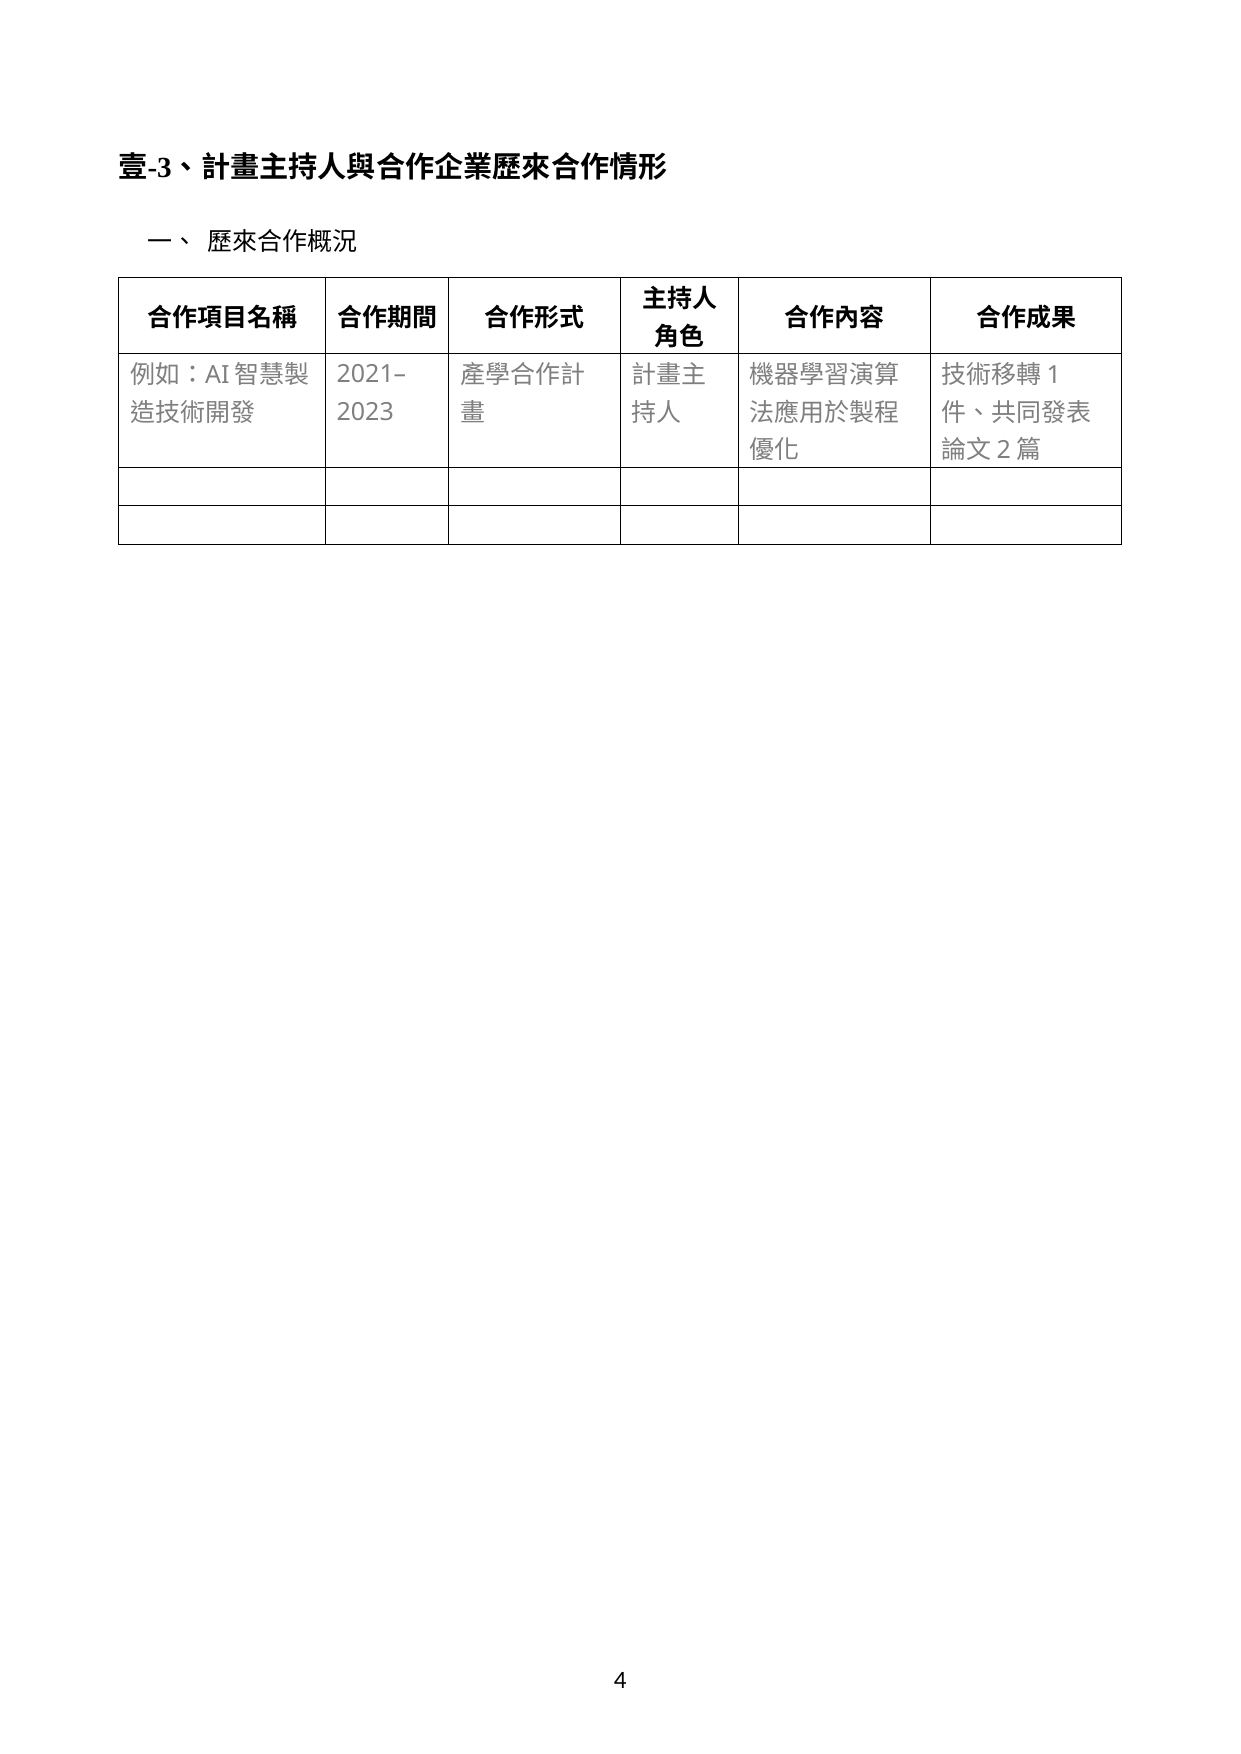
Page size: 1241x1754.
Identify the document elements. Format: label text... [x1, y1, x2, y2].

table_cell [621, 506, 738, 544]
table_cell [739, 506, 930, 544]
table_cell [621, 468, 738, 505]
table_cell [931, 468, 1121, 505]
table_cell 計畫主持人 [621, 354, 738, 467]
table_header 主持人角色 [621, 278, 738, 353]
table_header 合作內容 [739, 278, 930, 353]
table_cell [119, 506, 325, 544]
table_cell 產學合作計畫 [449, 354, 620, 467]
table_cell [326, 468, 448, 505]
table_header 合作項目名稱 [119, 278, 325, 353]
list 歷來合作概況 [148, 221, 1122, 258]
table_cell [739, 468, 930, 505]
table_cell [931, 506, 1121, 544]
table_cell [119, 468, 325, 505]
table_cell 機器學習演算法應用於製程優化 [739, 354, 930, 467]
table_header 合作成果 [931, 278, 1121, 353]
table_cell 2021–2023 [326, 354, 448, 467]
table_cell [449, 506, 620, 544]
table_cell [326, 506, 448, 544]
table_header 合作期間 [326, 278, 448, 353]
table_cell 技術移轉1件、共同發表論文2篇 [931, 354, 1121, 467]
text 壹-3、計畫主持人與合作企業歷來合作情形 [118, 127, 1122, 202]
table_cell 例如：AI智慧製造技術開發 [119, 354, 325, 467]
table_header 合作形式 [449, 278, 620, 353]
table_cell [449, 468, 620, 505]
